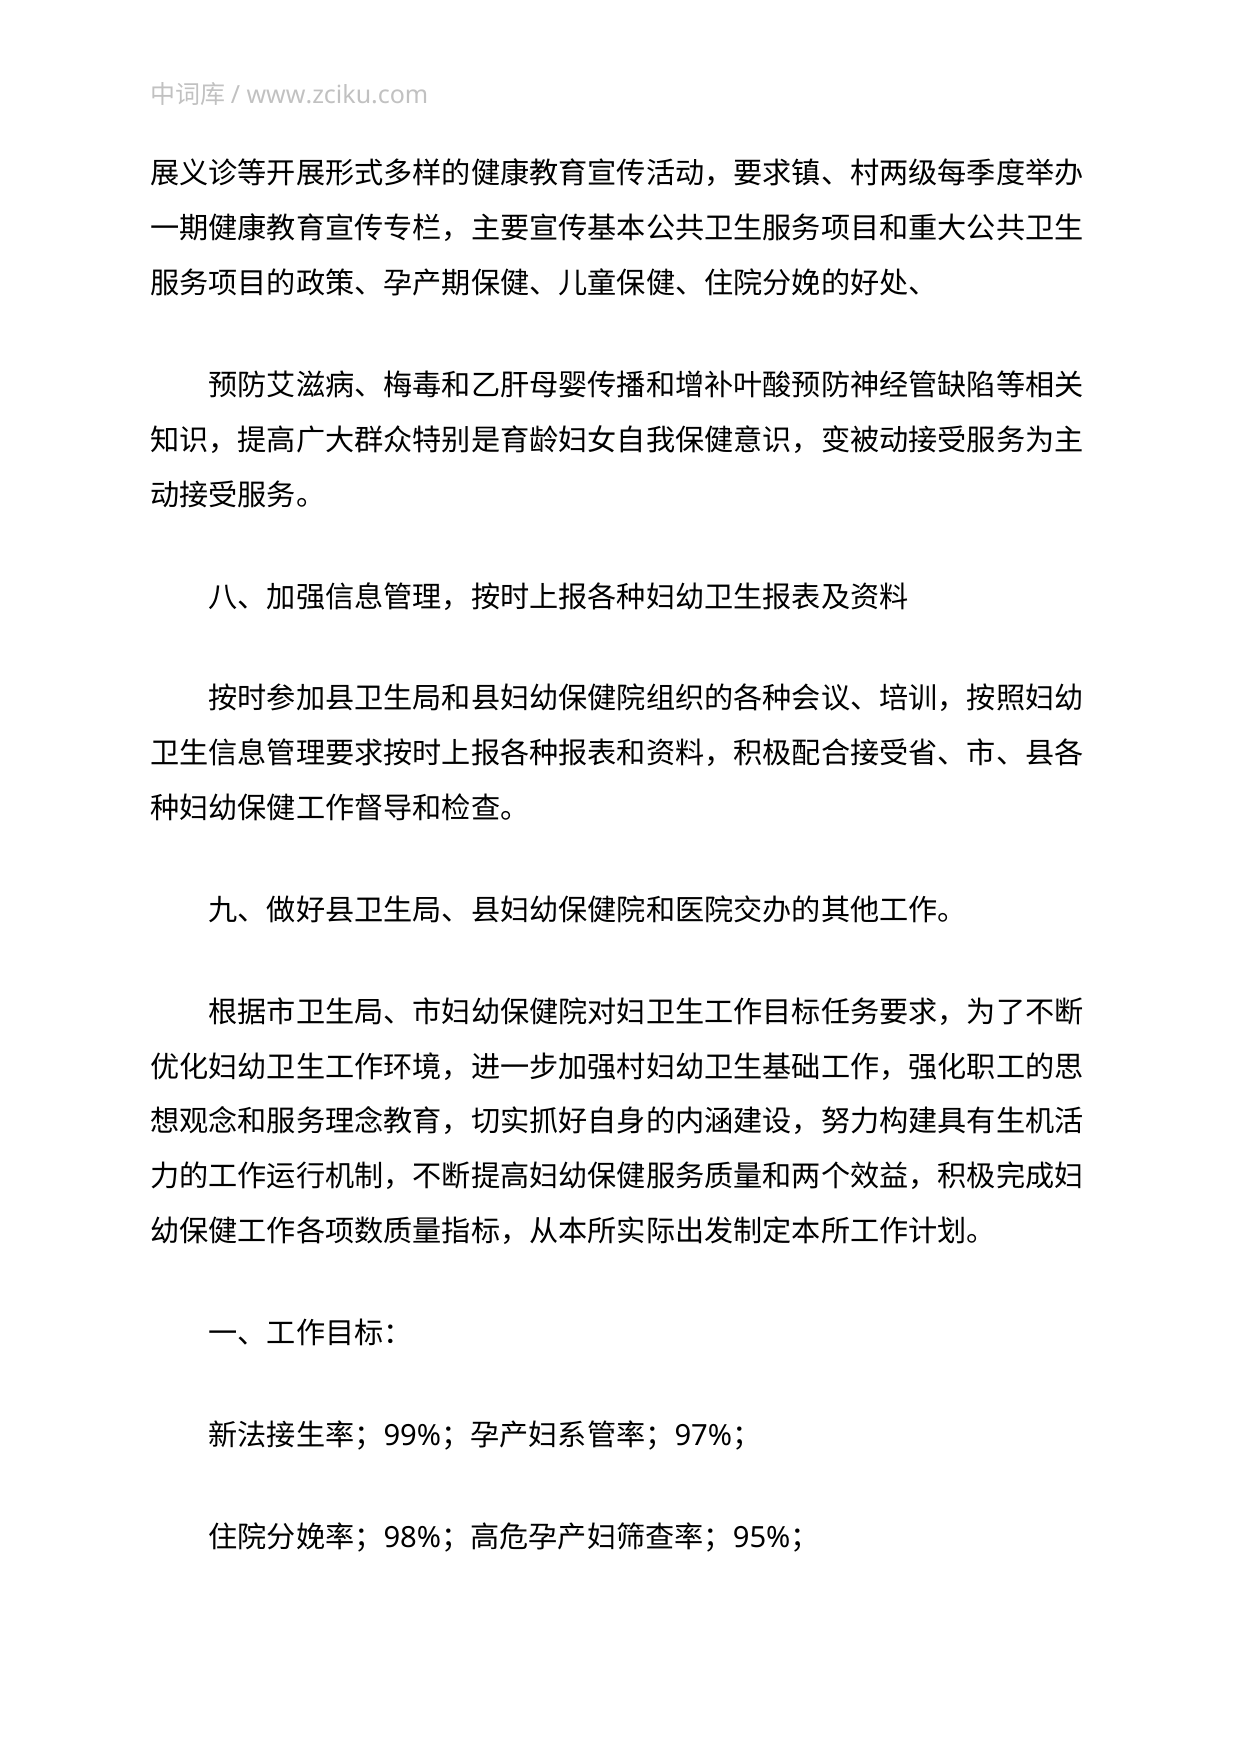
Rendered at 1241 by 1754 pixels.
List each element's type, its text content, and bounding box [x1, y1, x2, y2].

text 住院分娩率；98%；高危孕产妇筛查率；95%； [150, 1513, 1090, 1556]
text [150, 150, 1090, 302]
text 按时参加县卫生局和县妇幼保健院组织的各种会议、培训，按照妇幼卫生信息管理要求按时上报各种报表和资料，积极配合接受省、市、县各种妇幼保健工作督导和检查。 [150, 675, 1090, 827]
text 九、做好县卫生局、县妇幼保健院和医院交办的其他工作。 [150, 886, 1090, 929]
text 根据市卫生局、市妇幼保健院对妇卫生工作目标任务要求，为了不断优化妇幼卫生工作环境，进一步加强村妇幼卫生基础工作，强化职工的思想观念和服务理念教育，切实抓好自身的内涵建设，努力构建具有生机活力的工作运行机制，不断提高妇幼保健服务质量和两个效益，积极完成妇幼保健工作各项数质量指标，从本所实际出发制定本所工作计划。 [150, 988, 1090, 1250]
text 新法接生率；99%；孕产妇系管率；97%； [150, 1411, 1090, 1454]
text 八、加强信息管理，按时上报各种妇幼卫生报表及资料 [150, 573, 1090, 615]
text 一、工作目标： [150, 1309, 1090, 1352]
text 预防艾滋病、梅毒和乙肝母婴传播和增补叶酸预防神经管缺陷等相关知识，提高广大群众特别是育龄妇女自我保健意识，变被动接受服务为主动接受服务。 [150, 362, 1090, 514]
